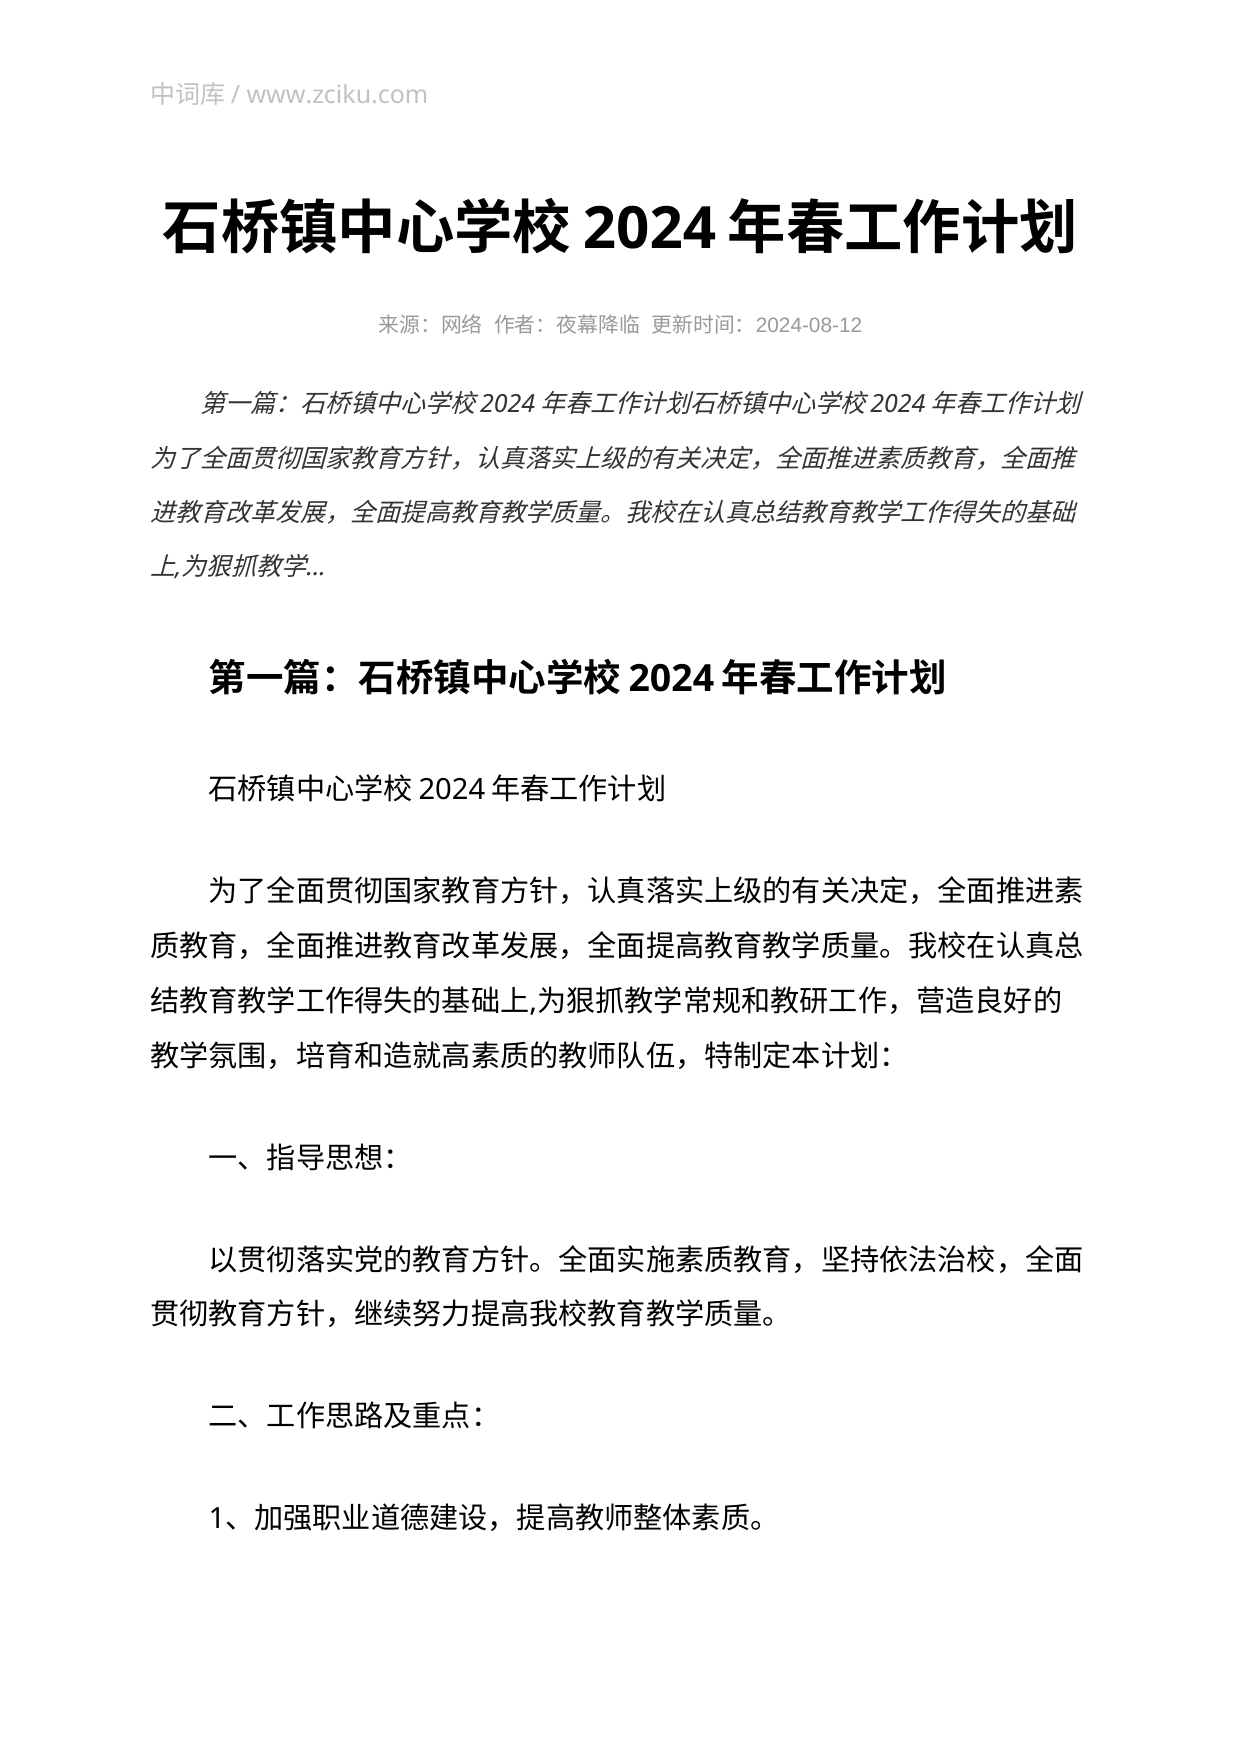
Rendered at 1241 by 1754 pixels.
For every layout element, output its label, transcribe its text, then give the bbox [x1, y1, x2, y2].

text 第一篇：石桥镇中心学校2024年春工作计划 [150, 648, 1090, 703]
text 1、加强职业道德建设，提高教师整体素质。 [150, 1494, 1090, 1537]
text 第一篇：石桥镇中心学校2024年春工作计划石桥镇中心学校2024年春工作计划为了全面贯彻国家教育方针，认真落实上级的有关决定，全面推进素质教育，全面推进教育改革发展，全面提高教育教学质量。我校在认真总结教育教学工作得失的基础上,为狠抓教学... [150, 384, 1090, 583]
text 一、指导思想： [150, 1134, 1090, 1177]
text 为了全面贯彻国家教育方针，认真落实上级的有关决定，全面推进素质教育，全面推进教育改革发展，全面提高教育教学质量。我校在认真总结教育教学工作得失的基础上,为狠抓教学常规和教研工作，营造良好的教学氛围，培育和造就高素质的教师队伍，特制定本计划： [150, 868, 1090, 1075]
text 以贯彻落实党的教育方针。全面实施素质教育，坚持依法治校，全面贯彻教育方针，继续努力提高我校教育教学质量。 [150, 1236, 1090, 1333]
text 二、工作思路及重点： [150, 1393, 1090, 1435]
text 石桥镇中心学校2024年春工作计划 [150, 766, 1090, 808]
subtitle 石桥镇中心学校2024年春工作计划 [150, 181, 1090, 266]
text 来源：网络 作者：夜幕降临 更新时间：2024-08-12 [150, 313, 1090, 337]
